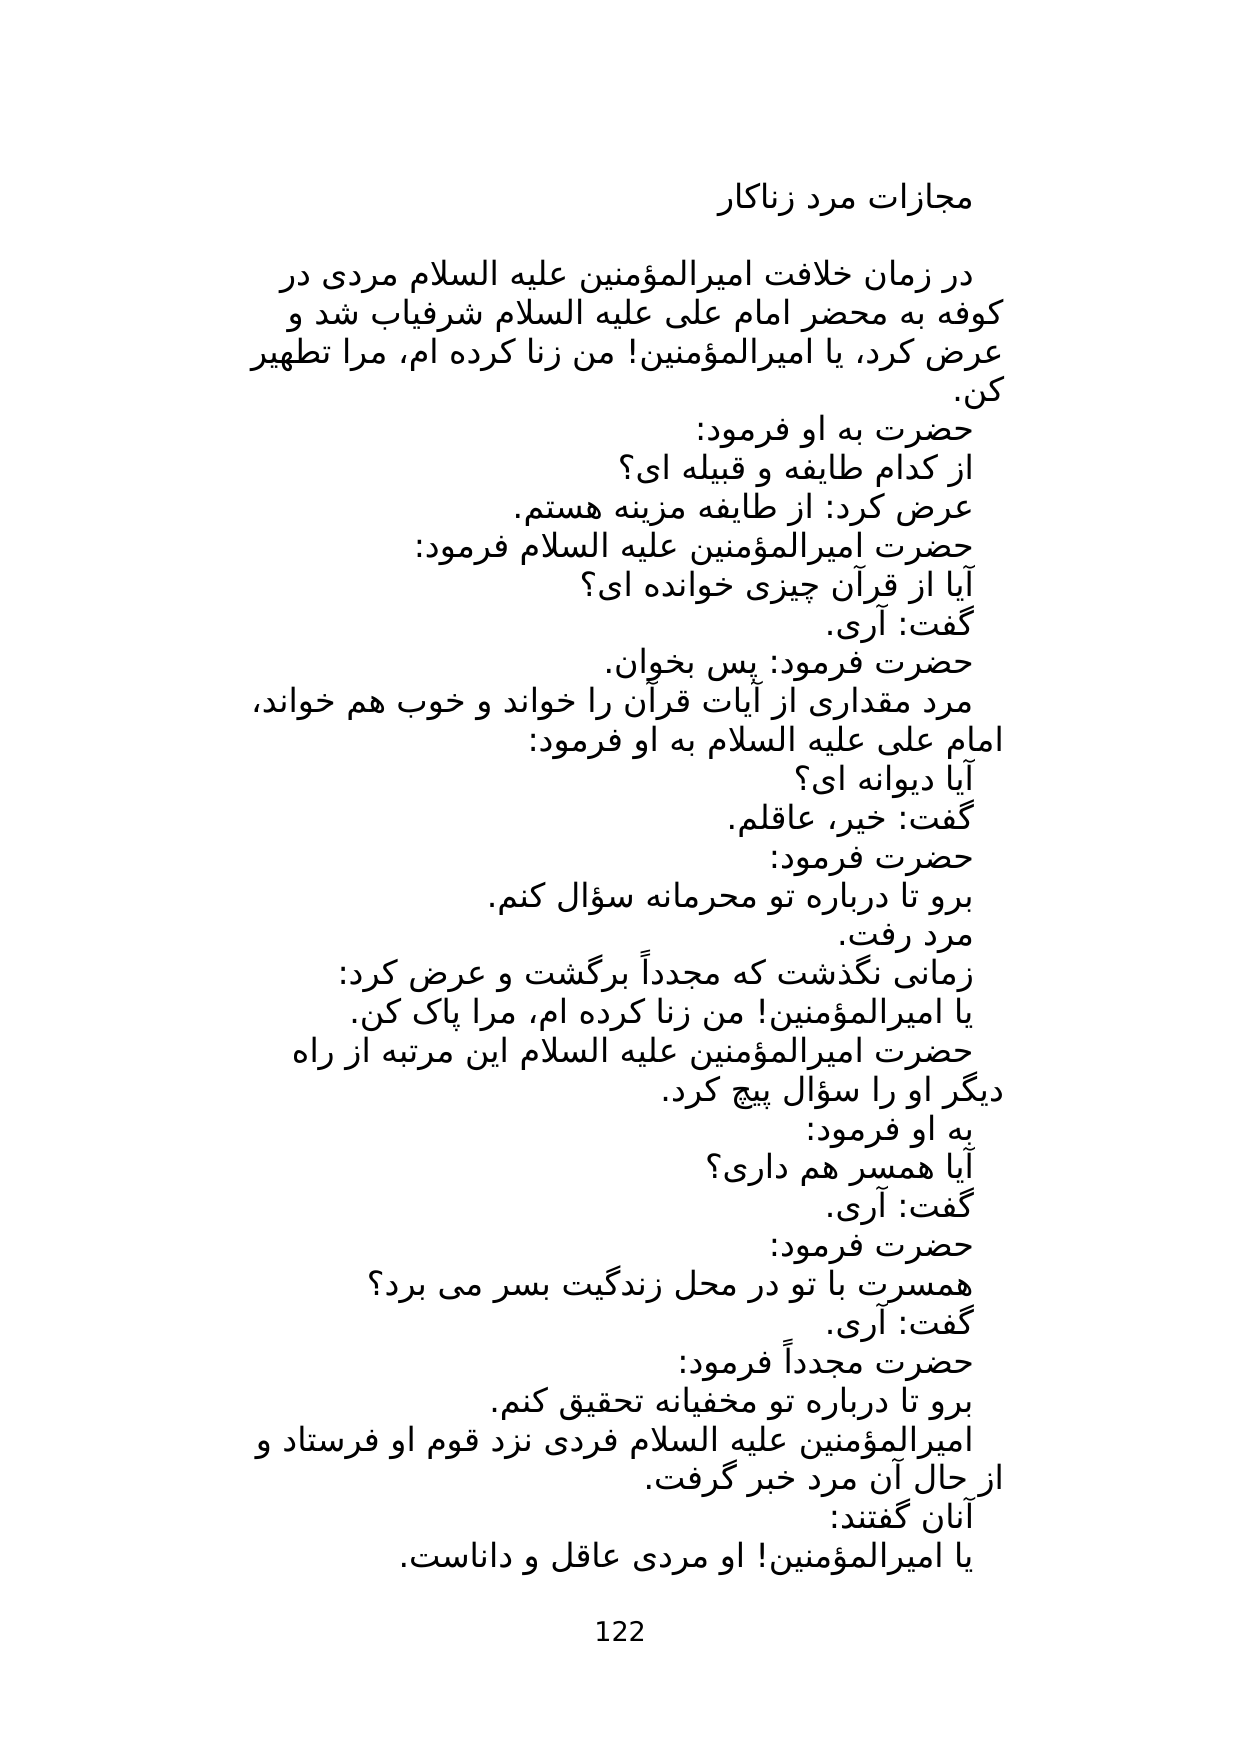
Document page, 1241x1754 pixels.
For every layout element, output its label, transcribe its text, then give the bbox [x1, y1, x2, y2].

text برو تا درباره تو محرمانه سؤال کنم. [236, 876, 1004, 915]
text همسرت با تو در محل زندگیت بسر می برد؟ [236, 1264, 1004, 1303]
text یا امیرالمؤمنین! من زنا کرده ام، مرا پاک کن. [236, 993, 1004, 1031]
text زمانی نگذشت که مجدداً برگشت و عرض کرد: [236, 954, 1004, 993]
text مرد رفت. [236, 915, 1004, 954]
text یا امیرالمؤمنین! او مردی عاقل و داناست. [236, 1537, 1004, 1575]
text به او فرمود: [236, 1109, 1004, 1148]
text از کدام طایفه و قبیله ای؟ [236, 449, 1004, 487]
text آیا دیوانه ای؟ [236, 759, 1004, 798]
text مجازات مرد زناکار [236, 177, 1004, 216]
text حضرت امیرالمؤمنین علیه السلام این مرتبه از راه دیگر او را سؤال پیچ کرد. [236, 1031, 1004, 1109]
text آنان گفتند: [236, 1498, 1004, 1537]
text عرض کرد: از طایفه مزینه هستم. [236, 487, 1004, 526]
text گفت: خیر، عاقلم. [236, 798, 1004, 837]
text در زمان خلافت امیرالمؤمنین علیه السلام مردی در کوفه به محضر امام علی علیه السلام شرفیاب شد و عرض کرد، یا امیرالمؤمنین! من زنا کرده ام، مرا تطهیر کن. [236, 254, 1004, 410]
text برو تا درباره تو مخفیانه تحقیق کنم. [236, 1381, 1004, 1420]
text حضرت فرمود: [236, 837, 1004, 876]
text حضرت امیرالمؤمنین علیه السلام فرمود: [236, 526, 1004, 565]
text گفت: آری. [236, 604, 1004, 643]
text حضرت فرمود: پس بخوان. [236, 643, 1004, 682]
text امیرالمؤمنین علیه السلام فردی نزد قوم او فرستاد و از حال آن مرد خبر گرفت. [236, 1420, 1004, 1498]
text مرد مقداری از آیات قرآن را خواند و خوب هم خواند، امام علی علیه السلام به او فرمود: [236, 682, 1004, 759]
text آیا از قرآن چیزی خوانده ای؟ [236, 565, 1004, 604]
text گفت: آری. [236, 1303, 1004, 1342]
text حضرت به او فرمود: [236, 410, 1004, 449]
text حضرت فرمود: [236, 1226, 1004, 1264]
text گفت: آری. [236, 1187, 1004, 1226]
text آیا همسر هم داری؟ [236, 1148, 1004, 1187]
text حضرت مجدداً فرمود: [236, 1342, 1004, 1381]
